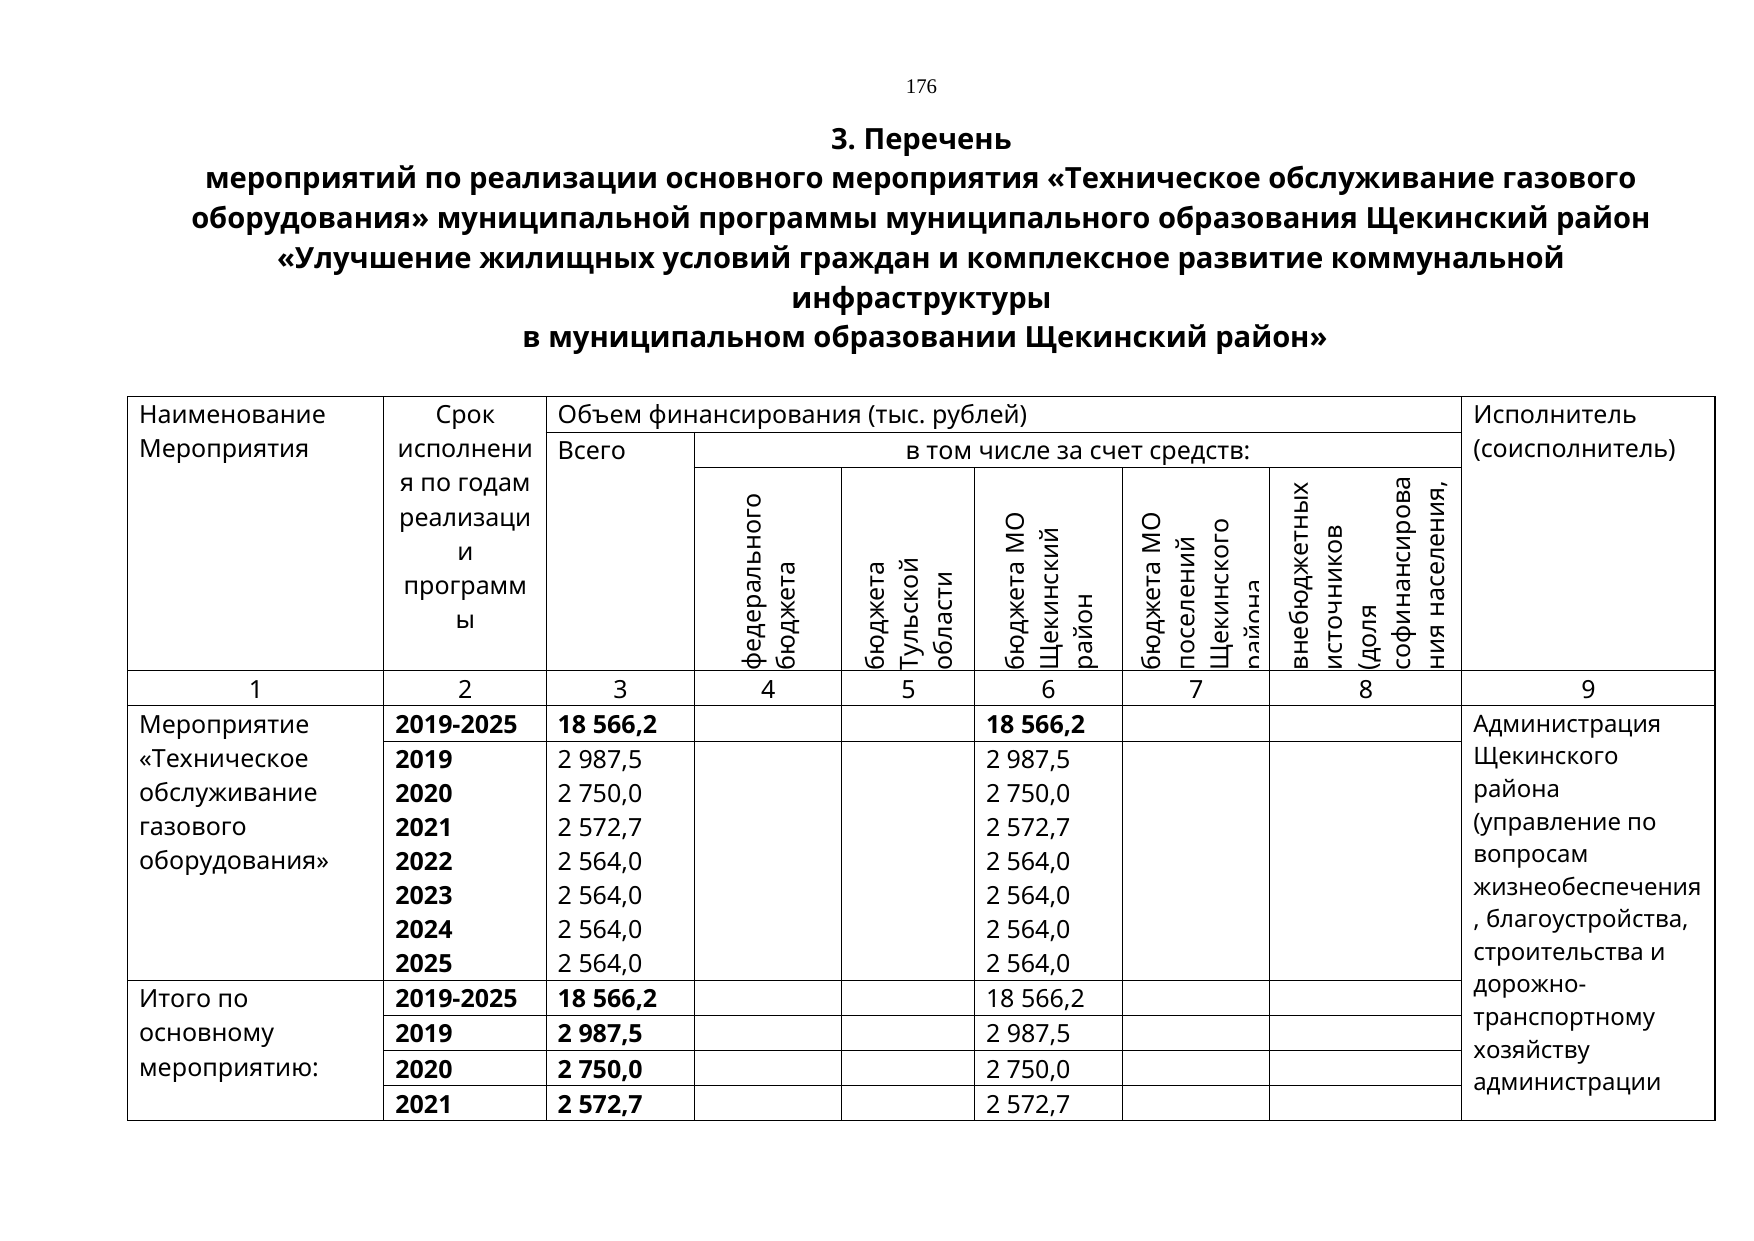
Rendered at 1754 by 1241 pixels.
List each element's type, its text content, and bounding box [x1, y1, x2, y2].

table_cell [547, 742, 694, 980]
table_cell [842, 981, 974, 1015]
text в муниципальном образовании Щекинский район» [177, 317, 1665, 356]
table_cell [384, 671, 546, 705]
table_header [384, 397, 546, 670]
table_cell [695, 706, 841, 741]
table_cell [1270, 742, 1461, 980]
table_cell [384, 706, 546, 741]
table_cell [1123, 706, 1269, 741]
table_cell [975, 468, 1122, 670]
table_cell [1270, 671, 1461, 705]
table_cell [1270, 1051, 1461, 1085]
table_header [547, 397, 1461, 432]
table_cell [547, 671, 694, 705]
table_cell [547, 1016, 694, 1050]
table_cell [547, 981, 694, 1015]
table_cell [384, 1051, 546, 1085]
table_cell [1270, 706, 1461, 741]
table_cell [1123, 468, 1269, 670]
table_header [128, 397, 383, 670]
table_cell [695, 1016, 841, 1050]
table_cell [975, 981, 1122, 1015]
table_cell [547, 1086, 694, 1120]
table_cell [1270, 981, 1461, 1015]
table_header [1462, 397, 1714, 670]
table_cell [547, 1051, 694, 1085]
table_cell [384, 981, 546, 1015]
text мероприятий по реализации основного мероприятия «Техническое обслуживание газового оборудования» муниципальной программы муниципального образования Щекинский район [177, 158, 1665, 237]
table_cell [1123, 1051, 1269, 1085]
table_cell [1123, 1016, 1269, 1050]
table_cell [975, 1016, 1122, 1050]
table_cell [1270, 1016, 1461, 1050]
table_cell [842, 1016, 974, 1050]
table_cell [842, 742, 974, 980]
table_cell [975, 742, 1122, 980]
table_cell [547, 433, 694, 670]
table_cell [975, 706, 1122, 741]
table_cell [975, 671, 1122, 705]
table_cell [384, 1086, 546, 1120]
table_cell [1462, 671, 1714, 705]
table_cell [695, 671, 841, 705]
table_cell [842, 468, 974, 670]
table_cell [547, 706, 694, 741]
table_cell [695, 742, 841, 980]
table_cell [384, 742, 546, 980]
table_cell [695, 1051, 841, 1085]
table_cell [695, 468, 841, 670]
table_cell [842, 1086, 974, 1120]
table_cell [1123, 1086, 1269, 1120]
text «Улучшение жилищных условий граждан и комплексное развитие коммунальной инфраструктуры [177, 237, 1665, 317]
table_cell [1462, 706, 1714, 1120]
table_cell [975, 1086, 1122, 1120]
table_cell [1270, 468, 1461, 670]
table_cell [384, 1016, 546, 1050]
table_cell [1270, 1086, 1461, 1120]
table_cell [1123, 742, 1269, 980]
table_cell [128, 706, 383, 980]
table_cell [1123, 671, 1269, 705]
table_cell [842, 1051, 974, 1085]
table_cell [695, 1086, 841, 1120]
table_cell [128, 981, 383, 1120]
text 3. Перечень [177, 118, 1665, 158]
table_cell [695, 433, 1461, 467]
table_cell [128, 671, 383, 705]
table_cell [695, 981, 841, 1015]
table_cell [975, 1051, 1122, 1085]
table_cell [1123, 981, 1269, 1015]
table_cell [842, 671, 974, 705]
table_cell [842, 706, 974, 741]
